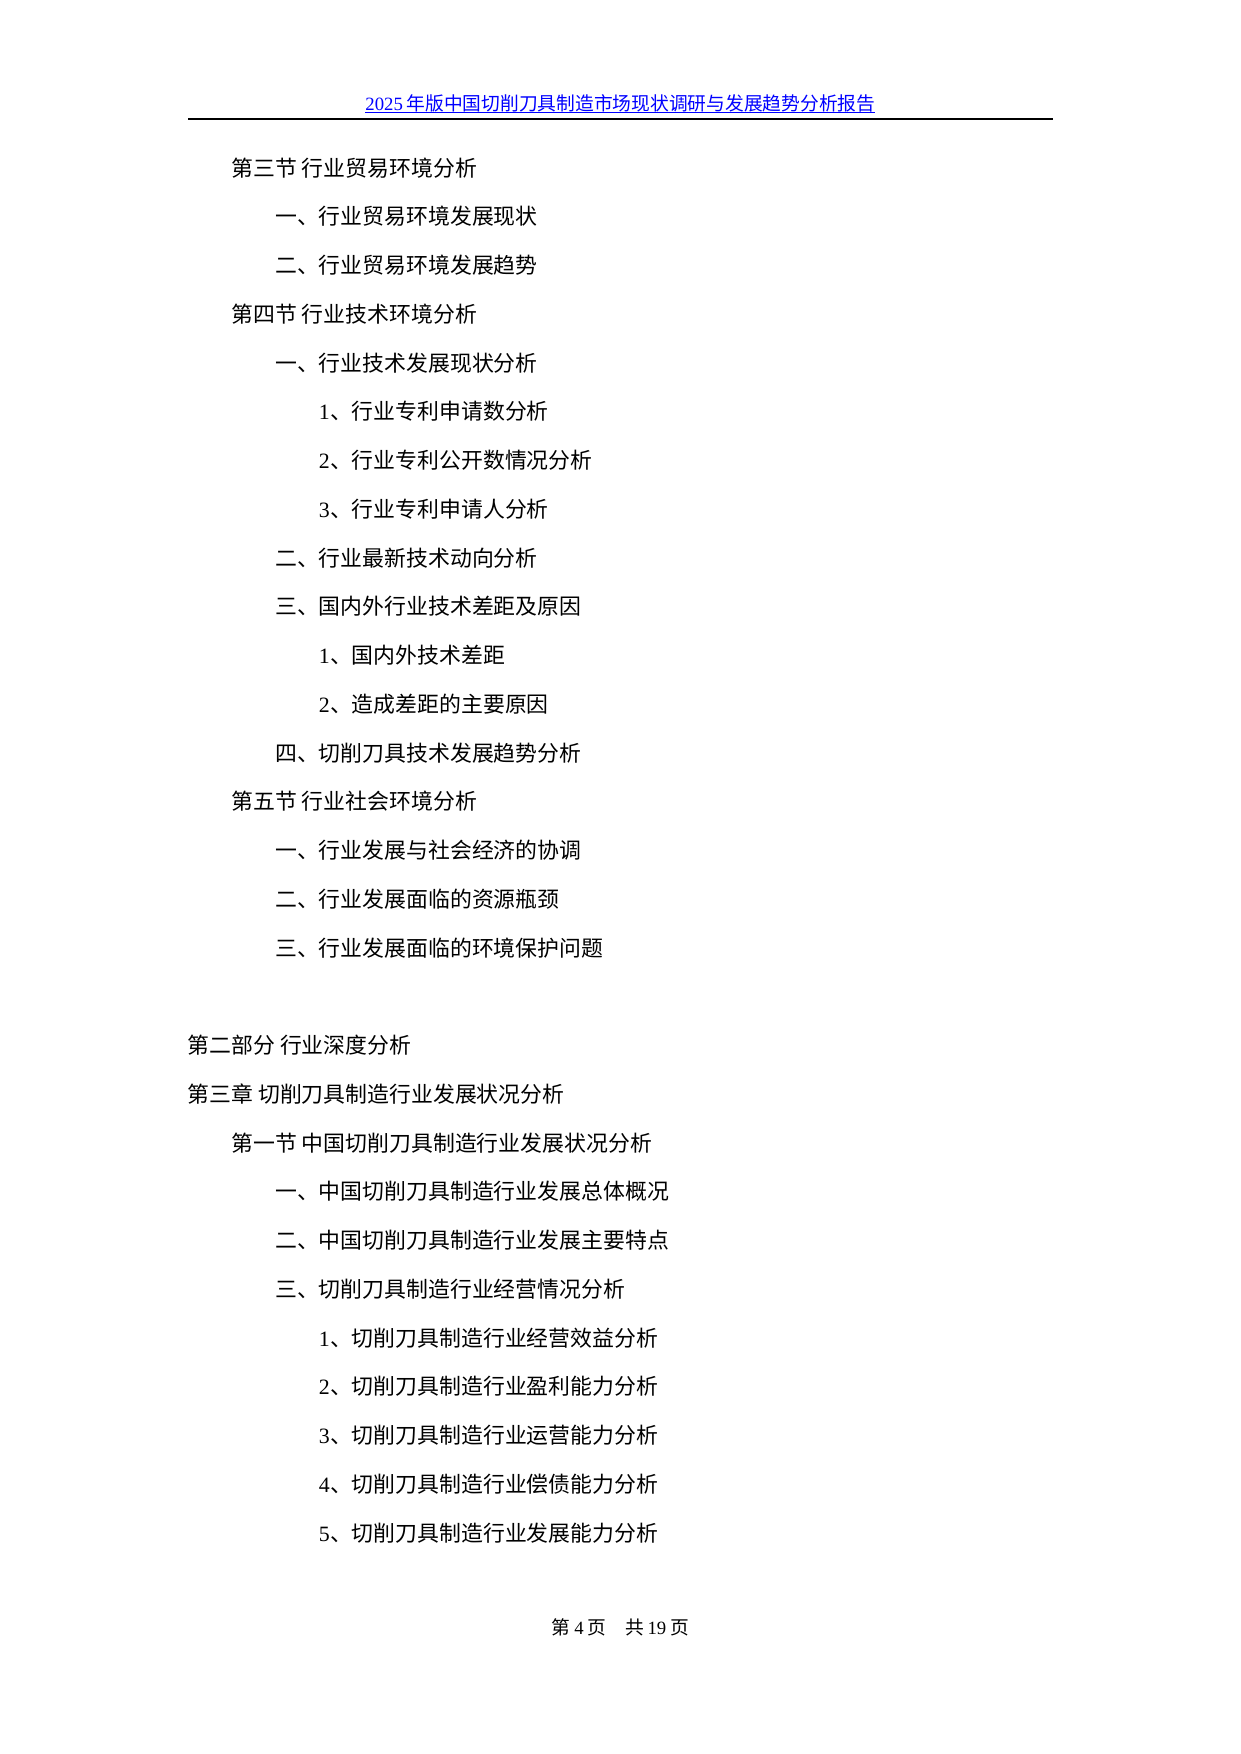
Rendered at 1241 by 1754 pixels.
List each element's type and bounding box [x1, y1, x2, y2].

text [187, 150, 1053, 1548]
